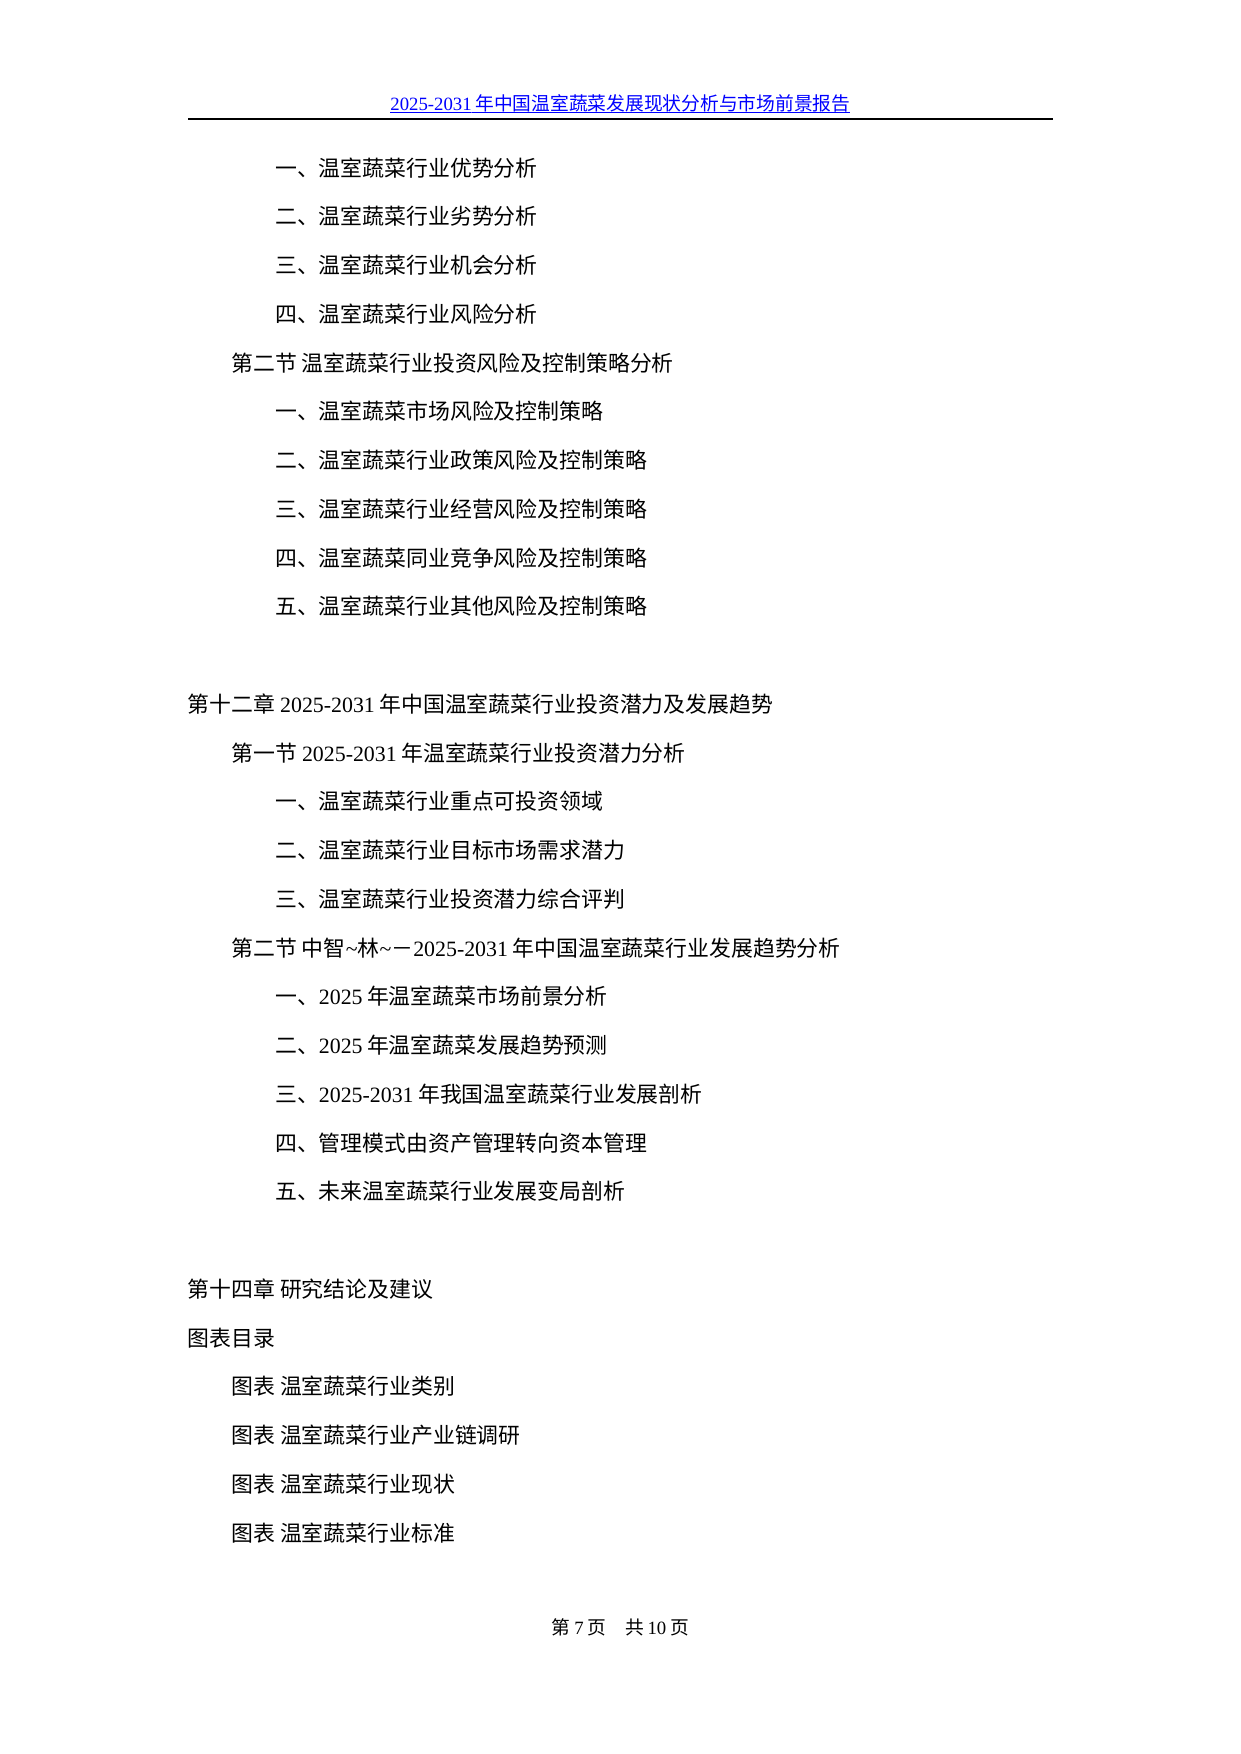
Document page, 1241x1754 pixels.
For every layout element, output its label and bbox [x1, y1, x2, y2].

text [187, 150, 1053, 1548]
